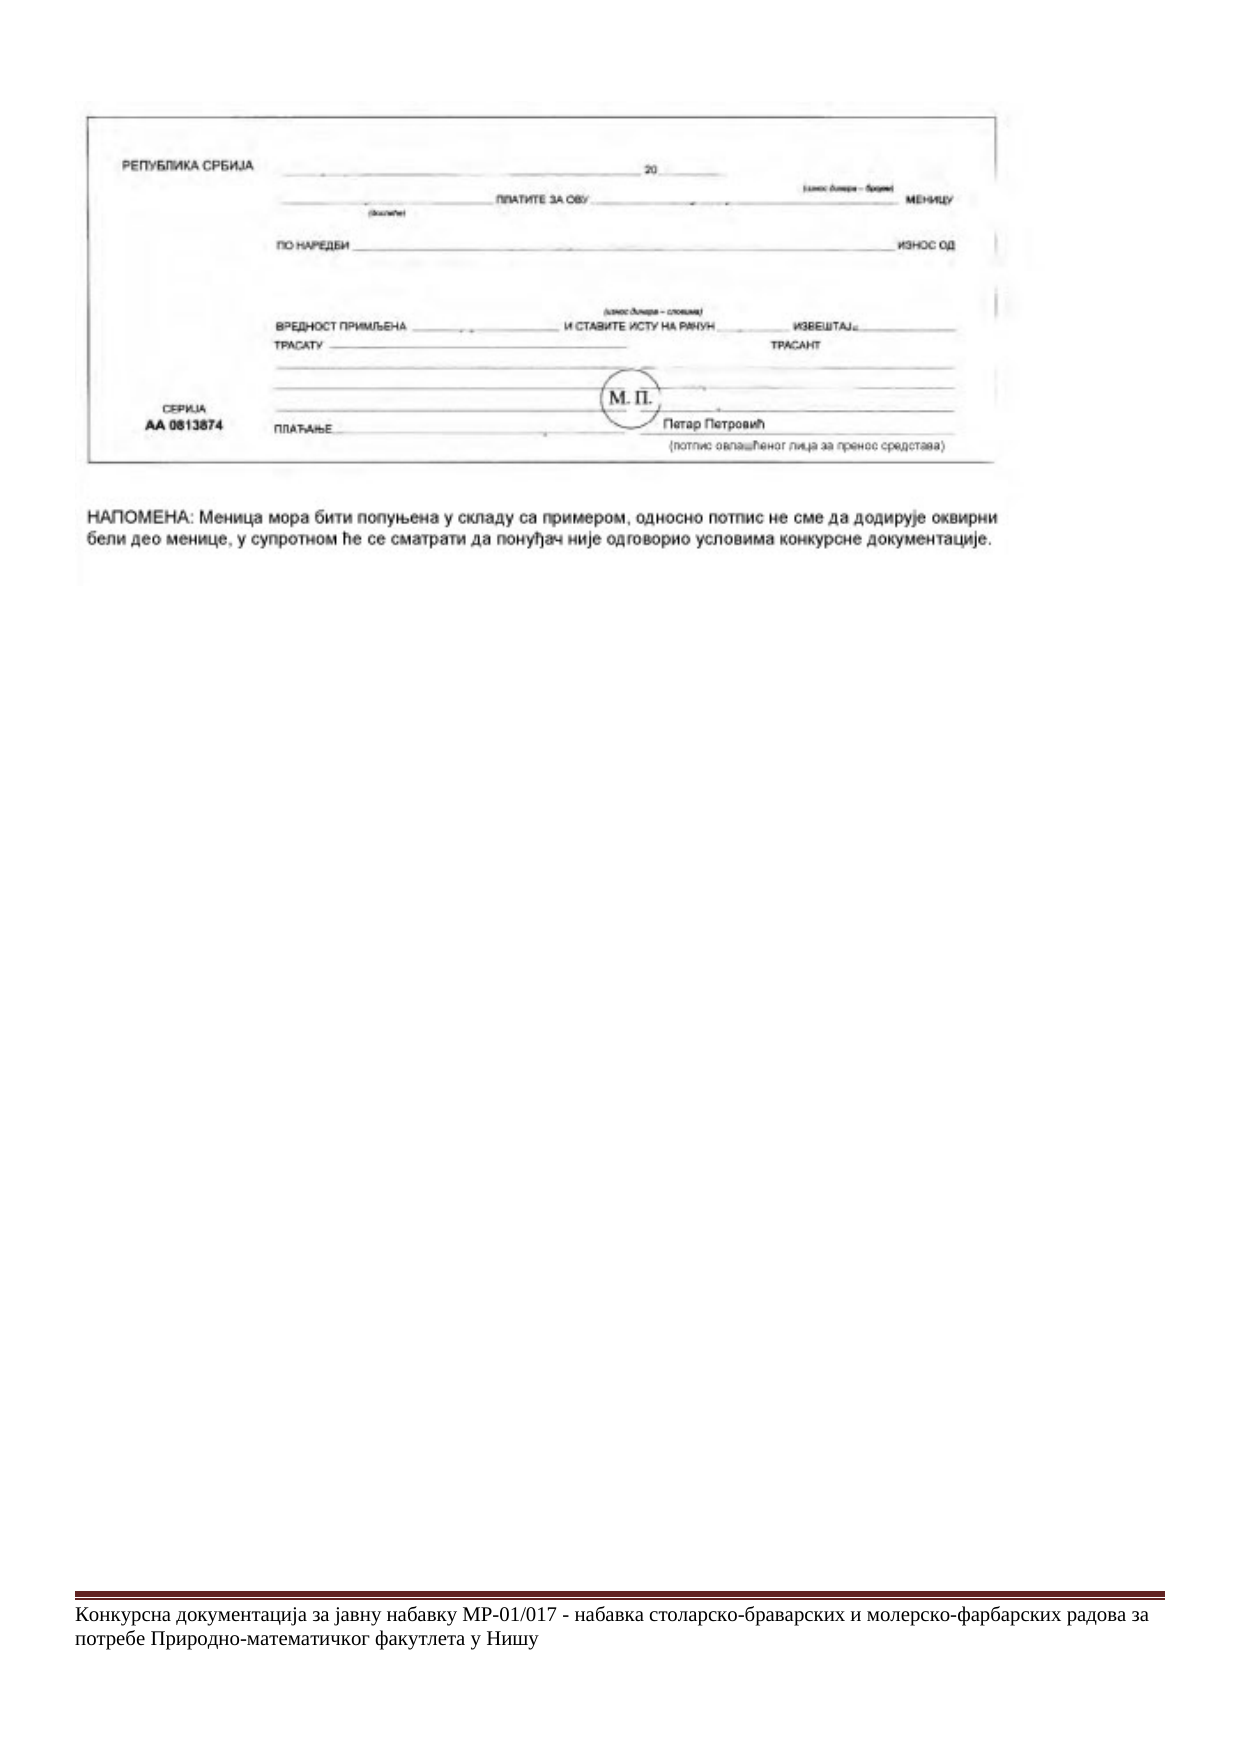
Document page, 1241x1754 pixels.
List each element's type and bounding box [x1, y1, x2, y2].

picture [75, 101, 1046, 586]
